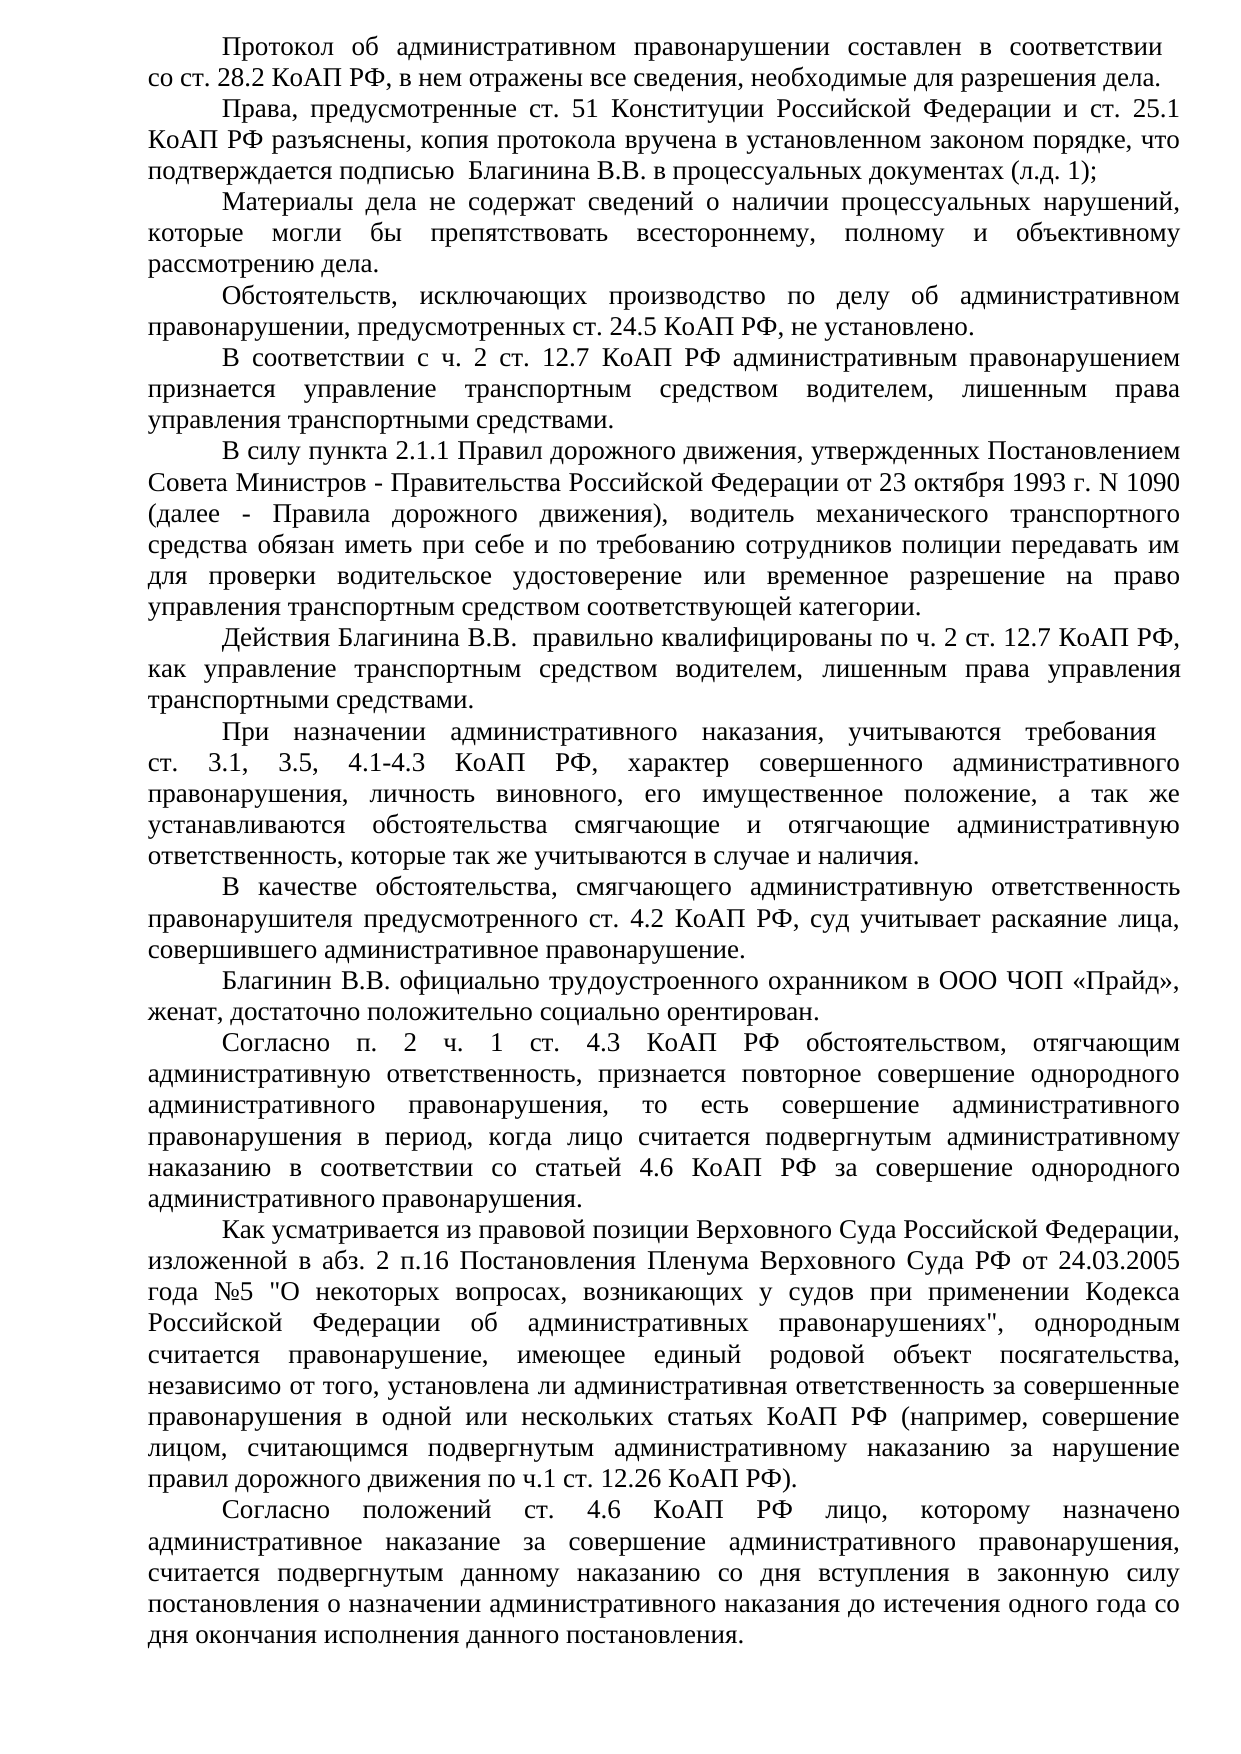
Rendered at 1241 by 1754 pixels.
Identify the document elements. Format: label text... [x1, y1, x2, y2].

text При назначении административного наказания, учитываются требования ст. 3.1, 3.5, 4.1-4.3 КоАП РФ, характер совершенного административного правонарушения, личность виновного, его имущественное положение, а так же устанавливаются обстоятельства смягчающие и отягчающие административную ответственность, которые так же учитываются в случае и наличия. [148, 715, 1181, 871]
text Права, предусмотренные ст. 51 Конституции Российской Федерации и ст. 25.1 КоАП РФ разъяснены, копия протокола вручена в установленном законом порядке, что подтверждается подписью Благинина В.В. в процессуальных документах (л.д. 1); [148, 92, 1181, 185]
text Как усматривается из правовой позиции Верховного Суда Российской Федерации, изложенной в абз. 2 п.16 Постановления Пленума Верховного Суда РФ от 24.03.2005 года №5 "О некоторых вопросах, возникающих у судов при применении Кодекса Российской Федерации об административных правонарушениях", однородным считается правонарушение, имеющее единый родовой объект посягательства, независимо от того, установлена ли административная ответственность за совершенные правонарушения в одной или нескольких статьях КоАП РФ (например, совершение лицом, считающимся подвергнутым административному наказанию за нарушение правил дорожного движения по ч.1 ст. 12.26 КоАП РФ). [148, 1213, 1181, 1493]
text Согласно п. 2 ч. 1 ст. 4.3 КоАП РФ обстоятельством, отягчающим административную ответственность, признается повторное совершение однородного административного правонарушения, то есть совершение административного правонарушения в период, когда лицо считается подвергнутым административному наказанию в соответствии со статьей 4.6 КоАП РФ за совершение однородного административного правонарушения. [148, 1026, 1181, 1213]
text Согласно положений ст. 4.6 КоАП РФ лицо, которому назначено административное наказание за совершение административного правонарушения, считается подвергнутым данному наказанию со дня вступления в законную силу постановления о назначении административного наказания до истечения одного года со дня окончания исполнения данного постановления. [148, 1493, 1181, 1649]
text В качестве обстоятельства, смягчающего административную ответственность правонарушителя предусмотренного ст. 4.2 КоАП РФ, суд учитывает раскаяние лица, совершившего административное правонарушение. [148, 871, 1181, 964]
text Благинин В.В. официально трудоустроенного охранником в ООО ЧОП «Прайд», женат, достаточно положительно социально орентирован. [148, 964, 1181, 1026]
text Обстоятельств, исключающих производство по делу об административном правонарушении, предусмотренных ст. 24.5 КоАП РФ, не установлено. [148, 279, 1181, 341]
text В силу пункта 2.1.1 Правил дорожного движения, утвержденных Постановлением Совета Министров - Правительства Российской Федерации от 23 октября . N 1090 (далее - Правила дорожного движения), водитель механического транспортного средства обязан иметь при себе и по требованию сотрудников полиции передавать им для проверки водительское удостоверение или временное разрешение на право управления транспортным средством соответствующей категории. [148, 434, 1181, 621]
text В соответствии с ч. 2 ст. 12.7 КоАП РФ административным правонарушением признается управление транспортным средством водителем, лишенным права управления транспортными средствами. [148, 341, 1181, 434]
text Материалы дела не содержат сведений о наличии процессуальных нарушений, которые могли бы препятствовать всестороннему, полному и объективному рассмотрению дела. [148, 185, 1181, 279]
text Протокол об административном правонарушении составлен в соответствии со ст. 28.2 КоАП РФ, в нем отражены все сведения, необходимые для разрешения дела. [148, 29, 1181, 92]
text Действия Благинина В.В. правильно квалифицированы по ч. 2 ст. 12.7 КоАП РФ, как управление транспортным средством водителем, лишенным права управления транспортными средствами. [148, 621, 1181, 715]
